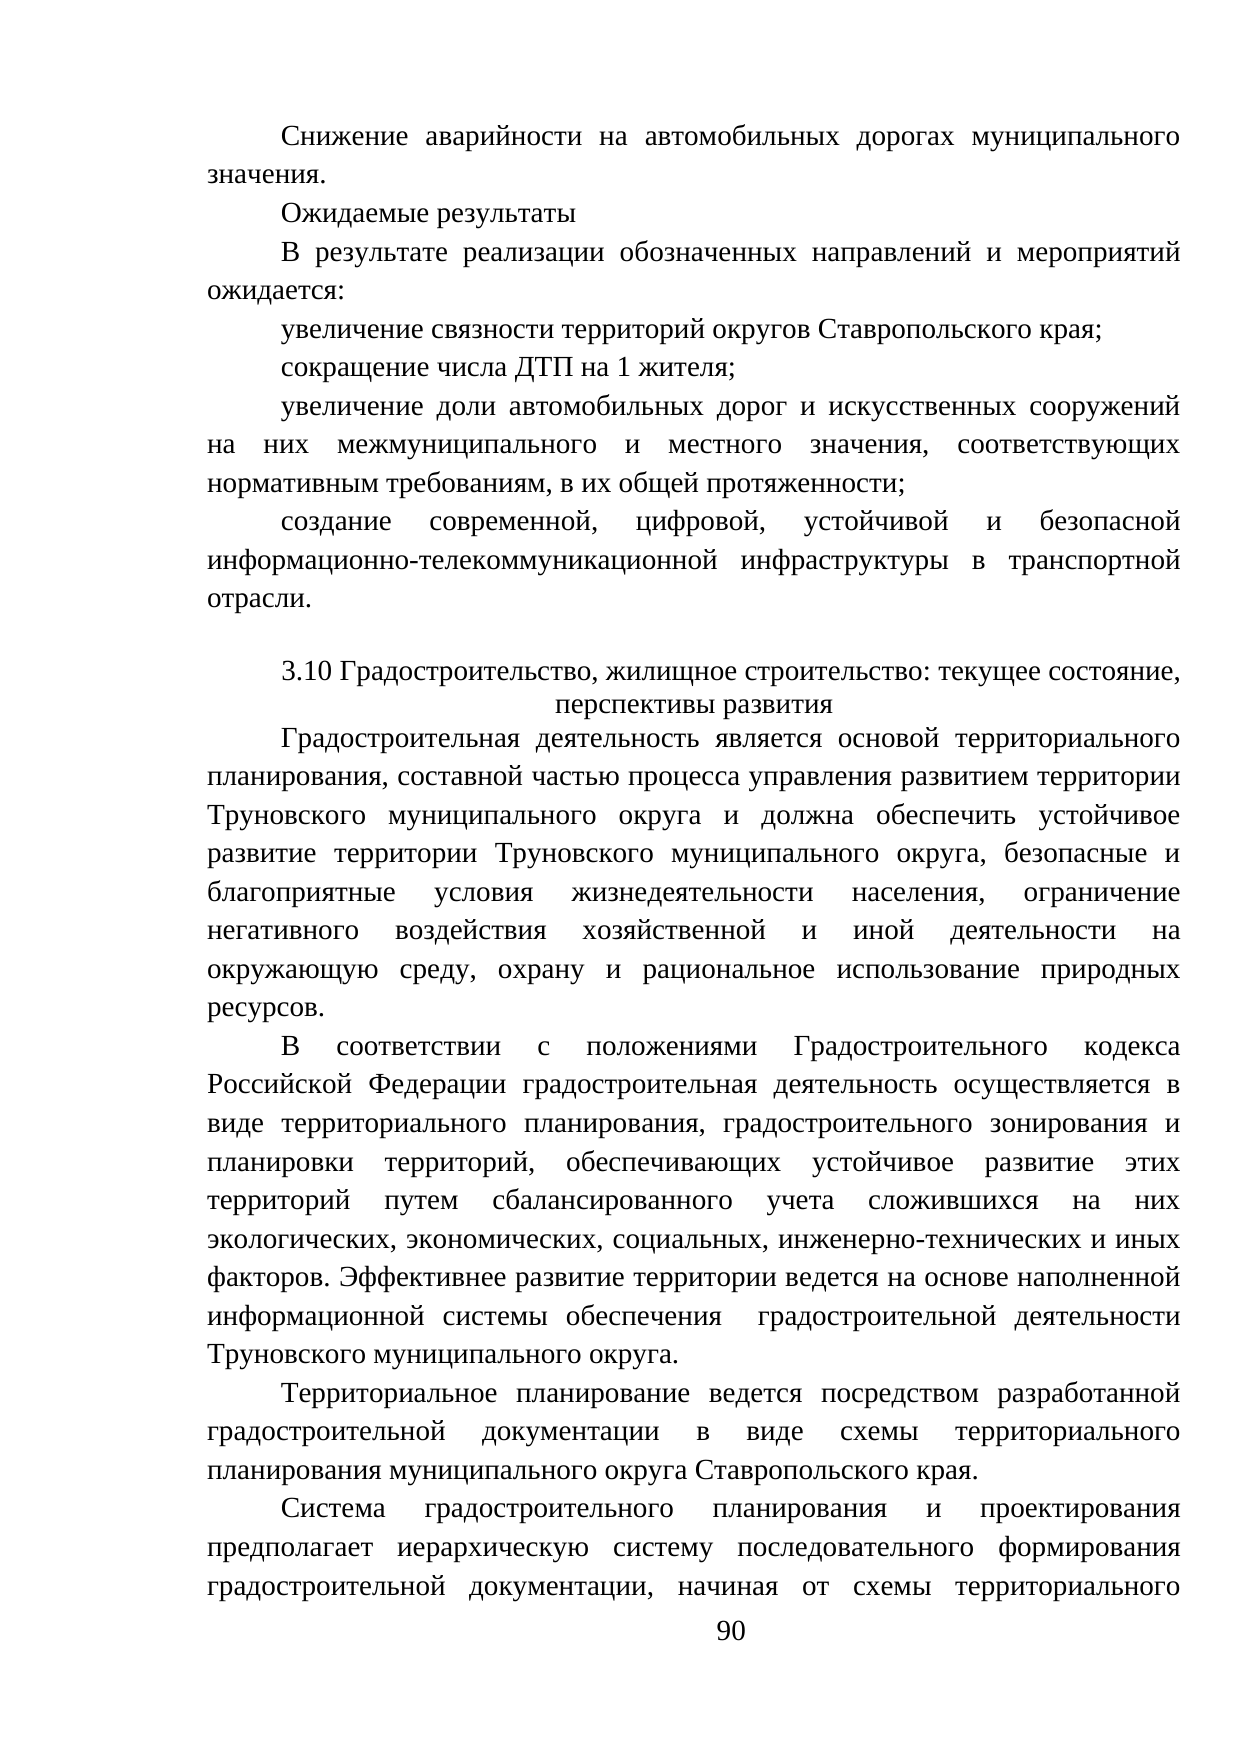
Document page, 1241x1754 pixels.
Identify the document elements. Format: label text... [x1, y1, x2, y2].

list увеличение связности территорий округов Ставропольского края; [207, 311, 1181, 344]
list сокращение числа ДТП на 1 жителя; [207, 349, 1181, 383]
text 3.10 Градостроительство, жилищное строительство: текущее состояние, перспективы развития [207, 653, 1181, 720]
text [207, 1491, 1181, 1601]
text Территориальное планирование ведется посредством разработанной градостроительной документации в виде схемы территориального планирования муниципального округа Ставропольского края. [207, 1375, 1181, 1486]
list увеличение доли автомобильных дорог и искусственных сооружений на них межмуниципального и местного значения, соответствующих нормативным требованиям, в их общей протяженности; [207, 388, 1181, 498]
text Градостроительная деятельность является основой территориального планирования, составной частью процесса управления развитием территории Труновского муниципального округа и должна обеспечить устойчивое развитие территории Труновского муниципального округа, безопасные и благоприятные условия жизнедеятельности населения, ограничение негативного воздействия хозяйственной и иной деятельности на окружающую среду, охрану и рациональное использование природных ресурсов. [207, 720, 1181, 1023]
text Ожидаемые результаты [207, 195, 1181, 229]
text Снижение аварийности на автомобильных дорогах муниципального значения. [207, 118, 1181, 190]
list создание современной, цифровой, устойчивой и безопасной информационно-телекоммуникационной инфраструктуры в транспортной отрасли. [207, 503, 1181, 614]
text В результате реализации обозначенных направлений и мероприятий ожидается: [207, 234, 1181, 306]
text В соответствии с положениями Градостроительного кодекса Российской Федерации градостроительная деятельность осуществляется в виде территориального планирования, градостроительного зонирования и планировки территорий, обеспечивающих устойчивое развитие этих территорий путем сбалансированного учета сложившихся на них экологических, экономических, социальных, инженерно-технических и иных факторов. Эффективнее развитие территории ведется на основе наполненной информационной системы обеспечения градостроительной деятельности Труновского муниципального округа. [207, 1028, 1181, 1370]
